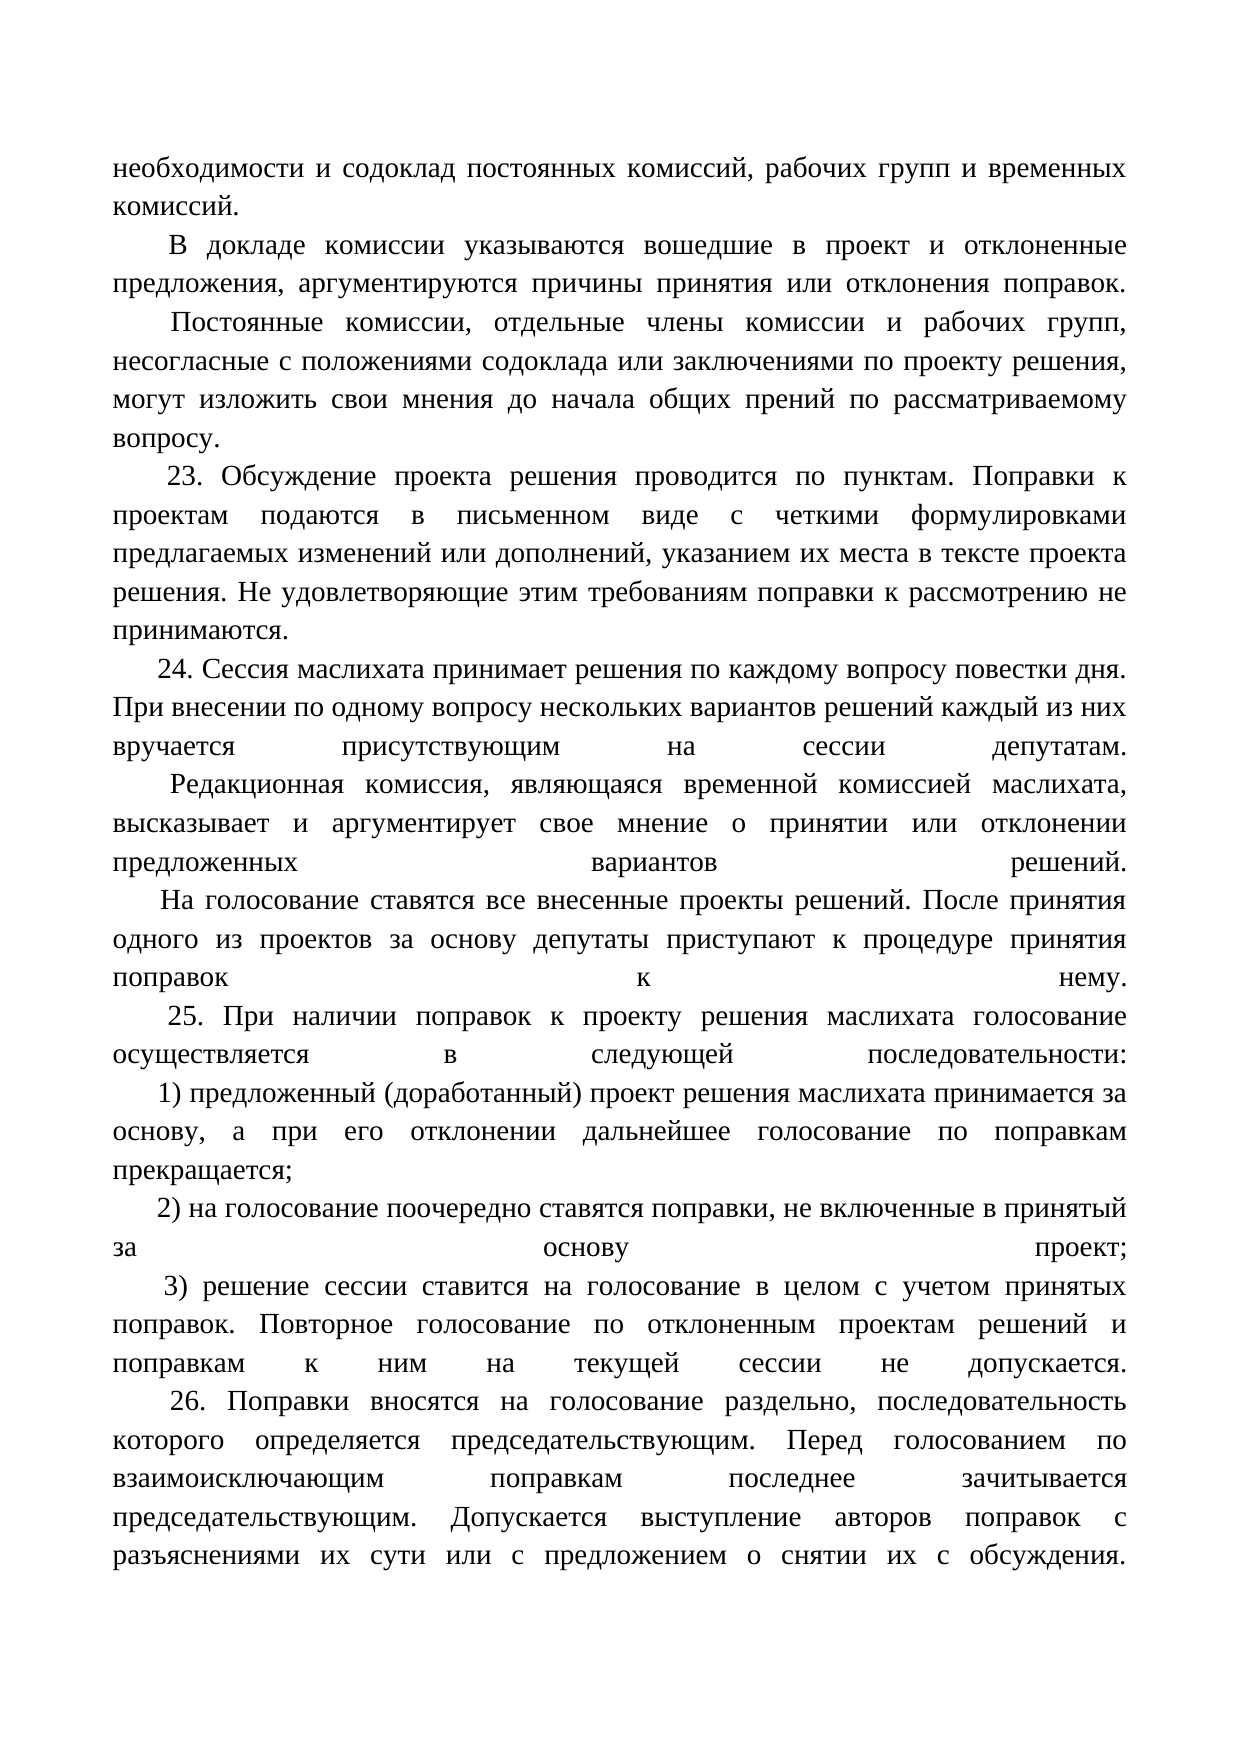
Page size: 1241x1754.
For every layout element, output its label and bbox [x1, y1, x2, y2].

text [112, 150, 1128, 1571]
